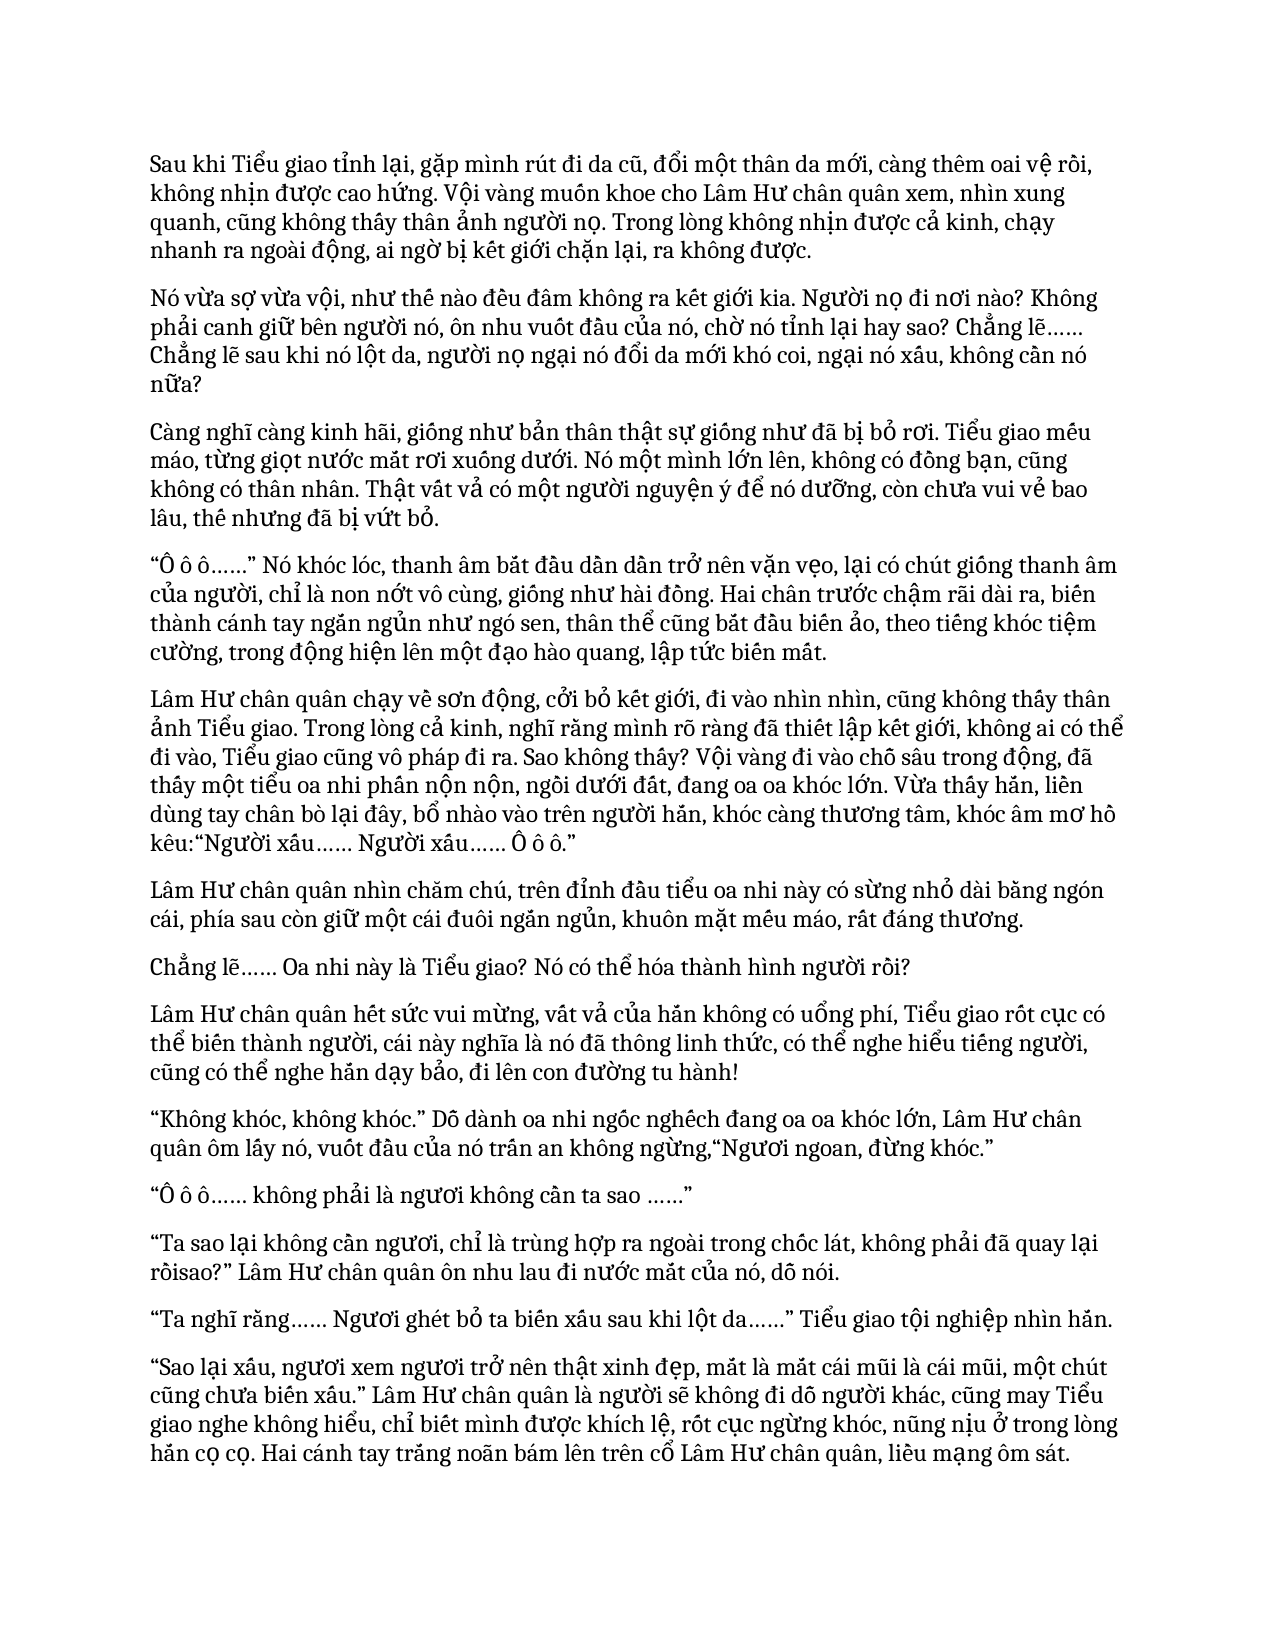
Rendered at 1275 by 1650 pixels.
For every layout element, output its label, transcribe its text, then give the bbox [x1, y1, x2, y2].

text Lâm Hư chân quân chạy về sơn động, cởi bỏ kết giới, đi vào nhìn nhìn, cũng không thấy thân ảnh Tiểu giao. Trong lòng cả kinh, nghĩ rằng mình rõ ràng đã thiết lập kết giới, không ai có thể đi vào, Tiểu giao cũng vô pháp đi ra. Sao không thấy? Vội vàng đi vào chỗ sâu trong động, đã thấy một tiểu oa nhi phấn nộn nộn, ngồi dưới đất, đang oa oa khóc lớn. Vừa thấy hắn, liền dùng tay chân bò lại đây, bổ nhào vào trên người hắn, khóc càng thương tâm, khóc âm mơ hồ kêu:“Người xấu…… Người xấu…… Ô ô ô.” [150, 685, 1125, 857]
text “Ta nghĩ rằng…… Ngươi ghét bỏ ta biến xấu sau khi lột da……” Tiểu giao tội nghiệp nhìn hắn. [150, 1305, 1125, 1334]
text “Ô ô ô……” Nó khóc lóc, thanh âm bắt đầu dần dần trở nên vặn vẹo, lại có chút giống thanh âm của người, chỉ là non nớt vô cùng, giống như hài đồng. Hai chân trước chậm rãi dài ra, biến thành cánh tay ngắn ngủn như ngó sen, thân thể cũng bắt đầu biến ảo, theo tiếng khóc tiệm cường, trong động hiện lên một đạo hào quang, lập tức biến mất. [150, 551, 1125, 666]
text Càng nghĩ càng kinh hãi, giống như bản thân thật sự giống như đã bị bỏ rơi. Tiểu giao mếu máo, từng giọt nước mắt rơi xuống dưới. Nó một mình lớn lên, không có đồng bạn, cũng không có thân nhân. Thật vất vả có một người nguyện ý để nó dưỡng, còn chưa vui vẻ bao lâu, thế nhưng đã bị vứt bỏ. [150, 417, 1125, 532]
text “Không khóc, không khóc.” Dỗ dành oa nhi ngốc nghếch đang oa oa khóc lớn, Lâm Hư chân quân ôm lấy nó, vuốt đầu của nó trấn an không ngừng,“Ngươi ngoan, đừng khóc.” [150, 1105, 1125, 1162]
text “Sao lại xấu, ngươi xem ngươi trở nên thật xinh đẹp, mắt là mắt cái mũi là cái mũi, một chút cũng chưa biến xấu.” Lâm Hư chân quân là người sẽ không đi dỗ người khác, cũng may Tiểu giao nghe không hiểu, chỉ biết mình được khích lệ, rốt cục ngừng khóc, nũng nịu ở trong lòng hắn cọ cọ. Hai cánh tay trắng noãn bám lên trên cổ Lâm Hư chân quân, liều mạng ôm sát. [150, 1352, 1125, 1467]
text Lâm Hư chân quân hết sức vui mừng, vất vả của hắn không có uổng phí, Tiểu giao rốt cục có thể biến thành người, cái này nghĩa là nó đã thông linh thức, có thể nghe hiểu tiếng người, cũng có thể nghe hắn dạy bảo, đi lên con đường tu hành! [150, 1000, 1125, 1086]
text Lâm Hư chân quân nhìn chăm chú, trên đỉnh đầu tiểu oa nhi này có sừng nhỏ dài bằng ngón cái, phía sau còn giữ một cái đuôi ngắn ngủn, khuôn mặt mếu máo, rất đáng thương. [150, 876, 1125, 934]
text Sau khi Tiểu giao tỉnh lại, gặp mình rút đi da cũ, đổi một thân da mới, càng thêm oai vệ rồi, không nhịn được cao hứng. Vội vàng muốn khoe cho Lâm Hư chân quân xem, nhìn xung quanh, cũng không thấy thân ảnh người nọ. Trong lòng không nhịn được cả kinh, chạy nhanh ra ngoài động, ai ngờ bị kết giới chặn lại, ra không được. [150, 150, 1125, 265]
text “Ta sao lại không cần ngươi, chỉ là trùng hợp ra ngoài trong chốc lát, không phải đã quay lại rồisao?” Lâm Hư chân quân ôn nhu lau đi nước mắt của nó, dỗ nói. [150, 1229, 1125, 1286]
text Nó vừa sợ vừa vội, như thế nào đều đâm không ra kết giới kia. Người nọ đi nơi nào? Không phải canh giữ bên người nó, ôn nhu vuốt đầu của nó, chờ nó tỉnh lại hay sao? Chẳng lẽ…… Chẳng lẽ sau khi nó lột da, người nọ ngại nó đổi da mới khó coi, ngại nó xấu, không cần nó nữa? [150, 284, 1125, 399]
text Chẳng lẽ…… Oa nhi này là Tiểu giao? Nó có thể hóa thành hình người rồi? [150, 952, 1125, 981]
text “Ô ô ô…… không phải là ngươi không cần ta sao ……” [150, 1181, 1125, 1210]
